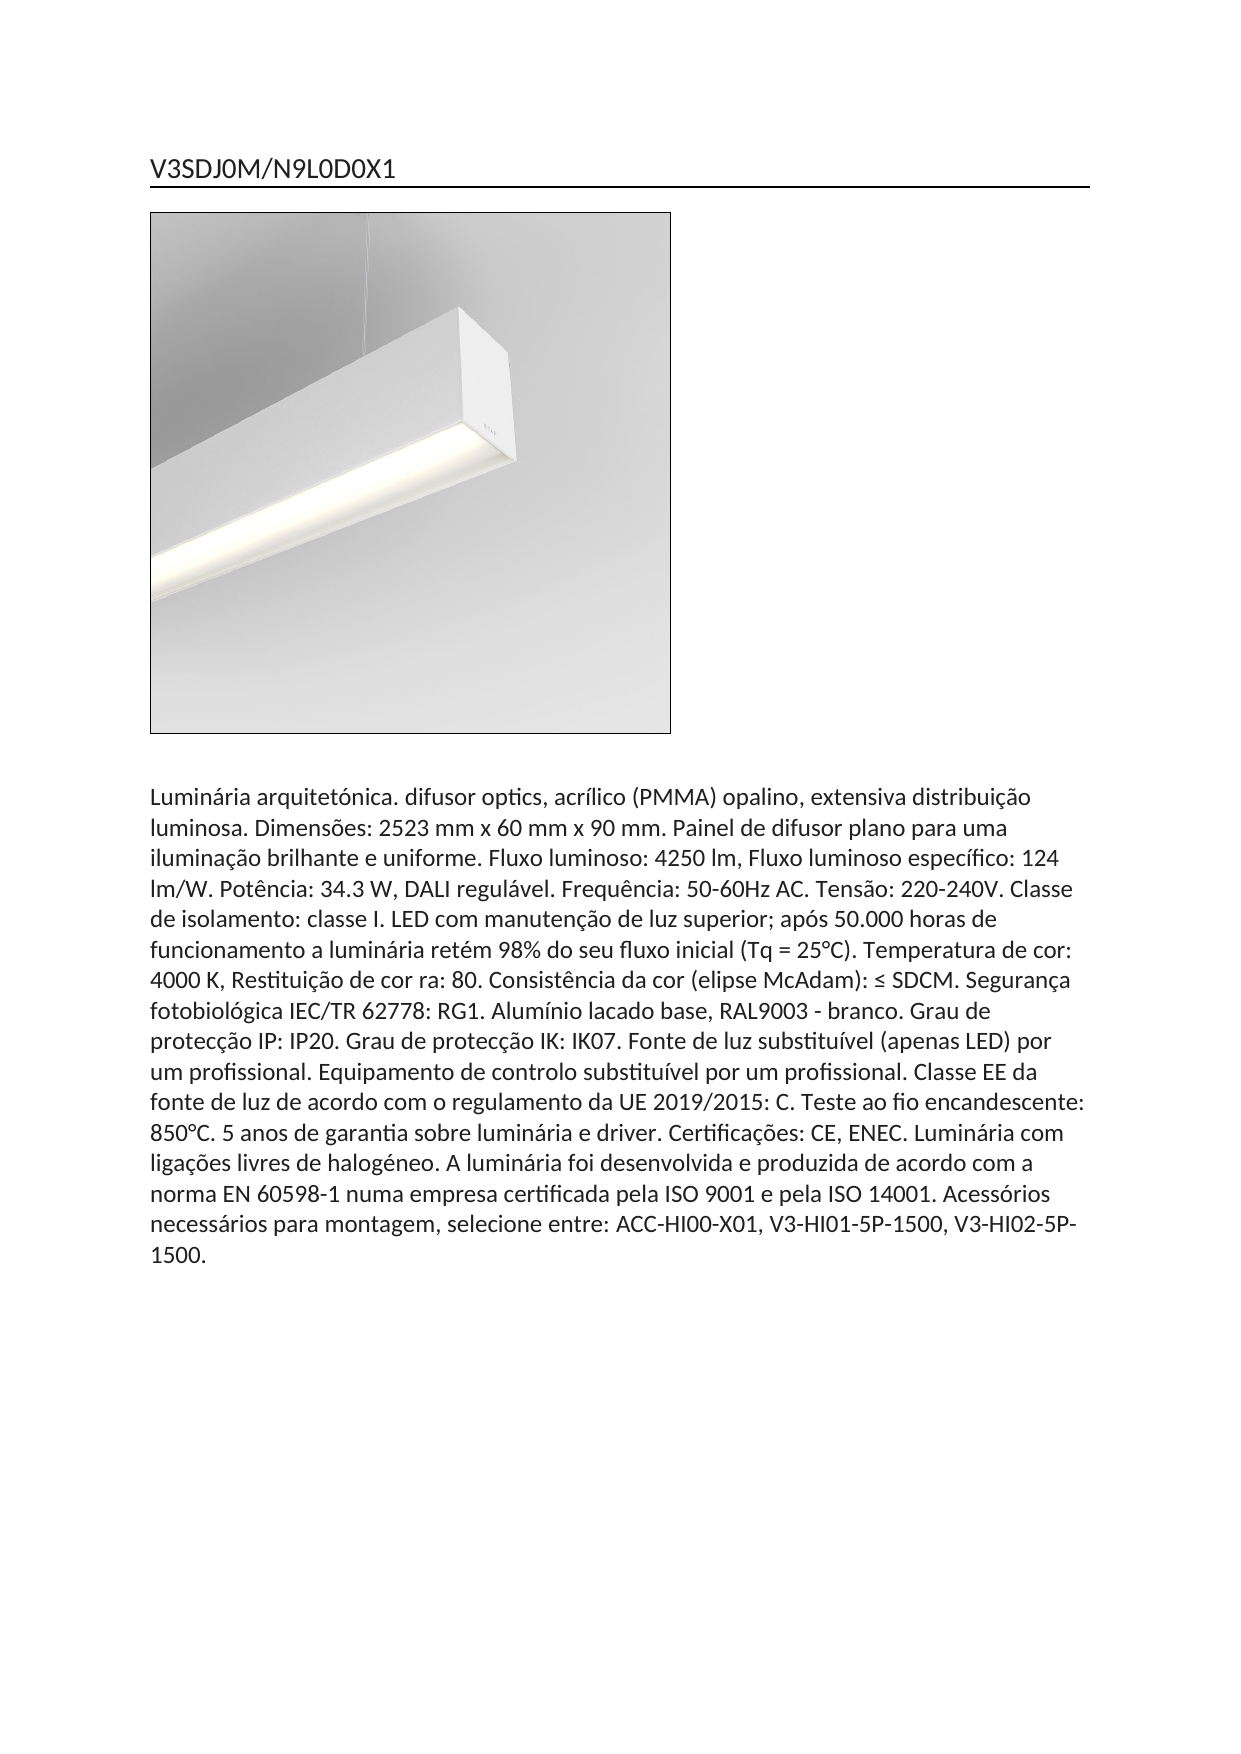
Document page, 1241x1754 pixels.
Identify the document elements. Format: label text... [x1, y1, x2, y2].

picture [151, 213, 670, 733]
text V3SDJ0M/N9L0D0X1 [150, 150, 1090, 186]
text Luminária arquitetónica. difusor optics, acrílico (PMMA) opalino, extensiva distribuição luminosa. Dimensões: 2523 mm x 60 mm x 90 mm. Painel de difusor plano para uma iluminação brilhante e uniforme. Fluxo luminoso: 4250 lm, Fluxo luminoso específico: 124 lm/W. Potência: 34.3 W, DALI regulável. Frequência: 50-60Hz AC. Tensão: 220-240V. Classe de isolamento: classe I. LED com manutenção de luz superior; após 50.000 horas de funcionamento a luminária retém 98% do seu fluxo inicial (Tq = 25°C). Temperatura de cor: 4000 K, Restituição de cor ra: 80. Consistência da cor (elipse McAdam): ≤ SDCM. Segurança fotobiológica IEC/TR 62778: RG1. Alumínio lacado base, RAL9003 - branco. Grau de protecção IP: IP20. Grau de protecção IK: IK07. Fonte de luz substituível (apenas LED) por um profissional. Equipamento de controlo substituível por um profissional. Classe EE da fonte de luz de acordo com o regulamento da UE 2019/2015: C. Teste ao fio encandescente: 850°C. 5 anos de garantia sobre luminária e driver. Certificações: CE, ENEC. Luminária com ligações livres de halogéneo. A luminária foi desenvolvida e produzida de acordo com a norma EN 60598-1 numa empresa certificada pela ISO 9001 e pela ISO 14001. Acessórios necessários para montagem, selecione entre: ACC-HI00-X01, V3-HI01-5P-1500, V3-HI02-5P-1500. [150, 781, 1090, 1269]
